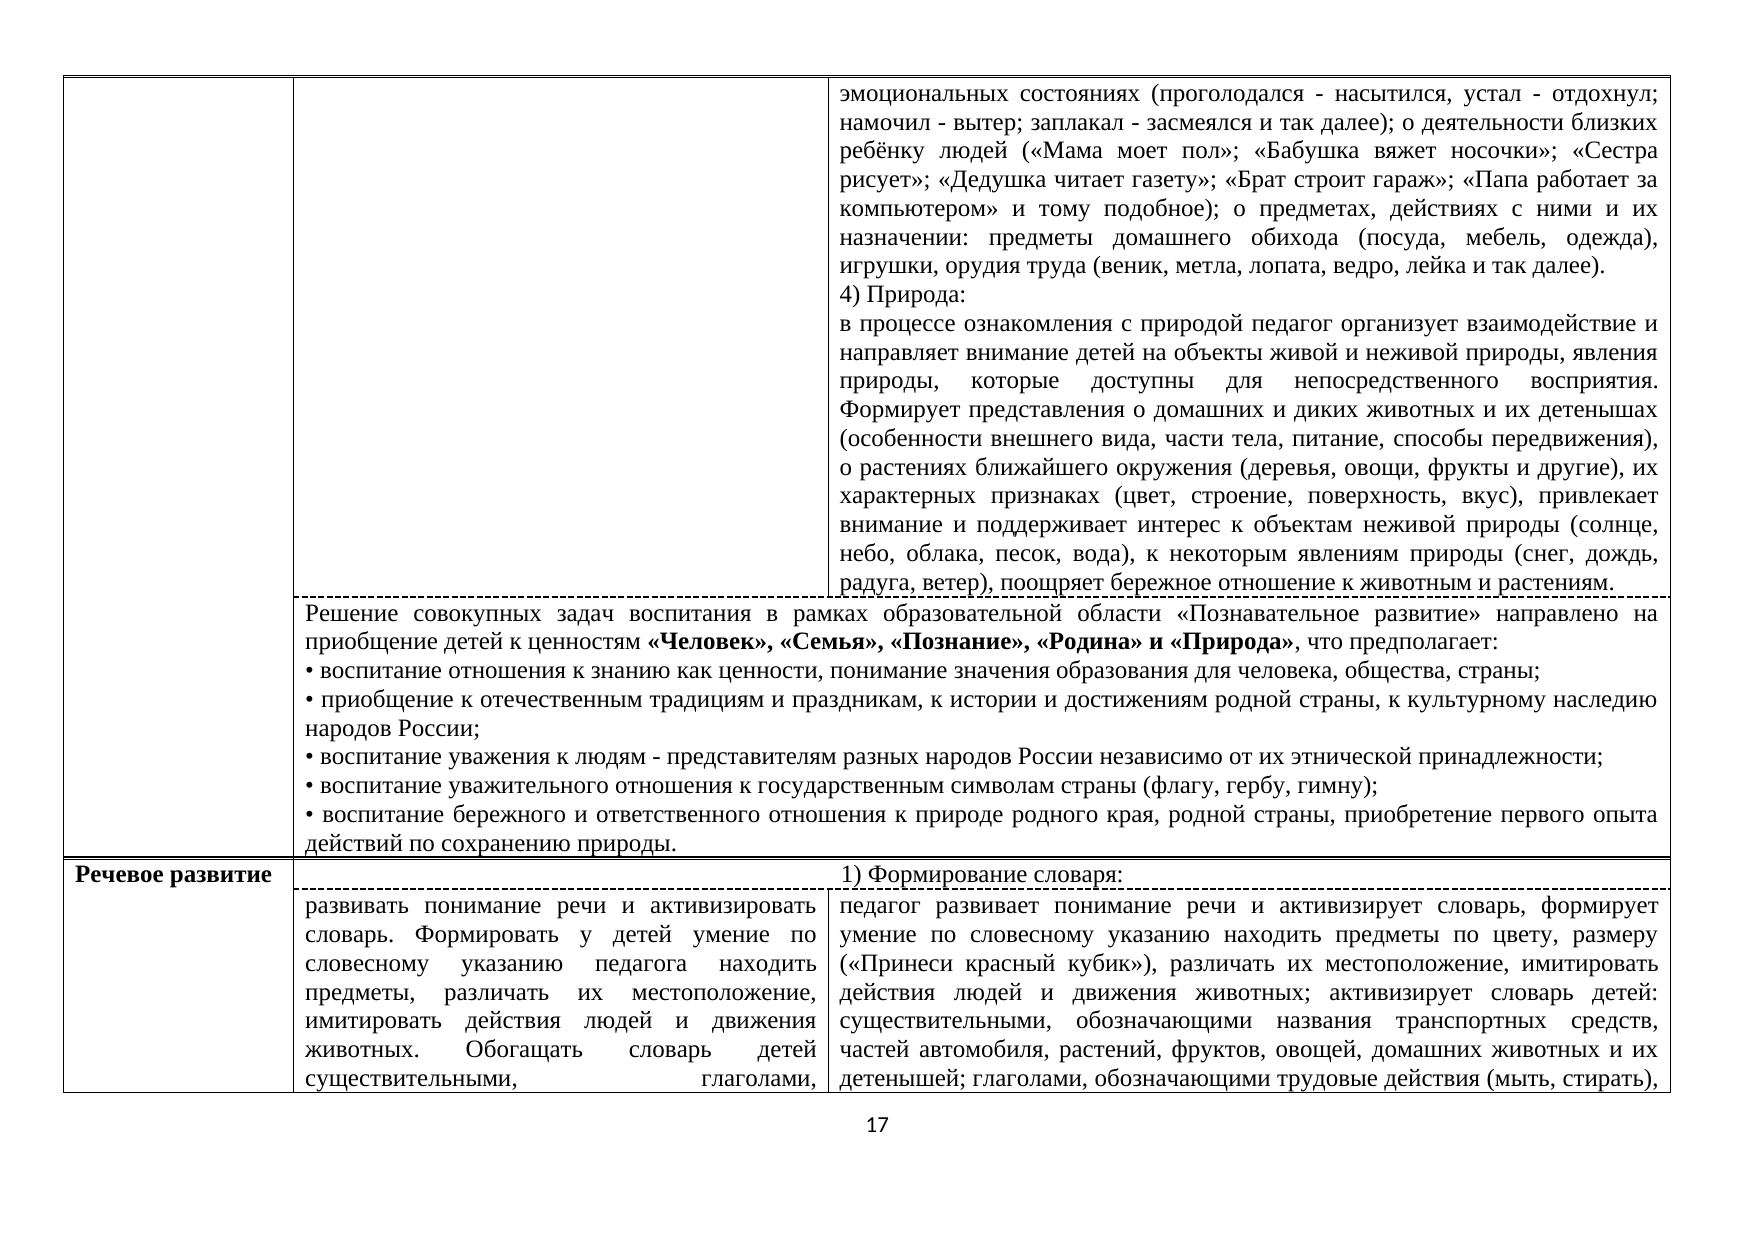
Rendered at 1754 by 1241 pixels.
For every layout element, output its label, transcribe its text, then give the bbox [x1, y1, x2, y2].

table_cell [294, 888, 828, 1092]
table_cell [829, 78, 1670, 596]
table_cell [829, 888, 1670, 1092]
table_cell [294, 78, 828, 596]
table_cell Речевое развитие [64, 860, 293, 1092]
table_cell 1) Формирование словаря: [294, 860, 1670, 888]
table_cell Решение совокупных задач воспитания в рамках образовательной области «Познавательное развитие» направлено на приобщение детей к ценностям «Человек», «Семья», «Познание», «Родина» и «Природа», что предполагает: • воспитание отношения к знанию как ценности, понимание значения образования для человека, общества, страны; • приобщение к отечественным традициям и праздникам, к истории и достижениям родной страны, к культурному наследию народов России; • воспитание уважения к людям - представителям разных народов России независимо от их этнической принадлежности; • воспитание уважительного отношения к государственным символам страны (флагу, гербу, гимну); • воспитание бережного и ответственного отношения к природе родного края, родной страны, приобретение первого опыта действий по сохранению природы. [294, 596, 1670, 856]
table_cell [64, 78, 293, 856]
